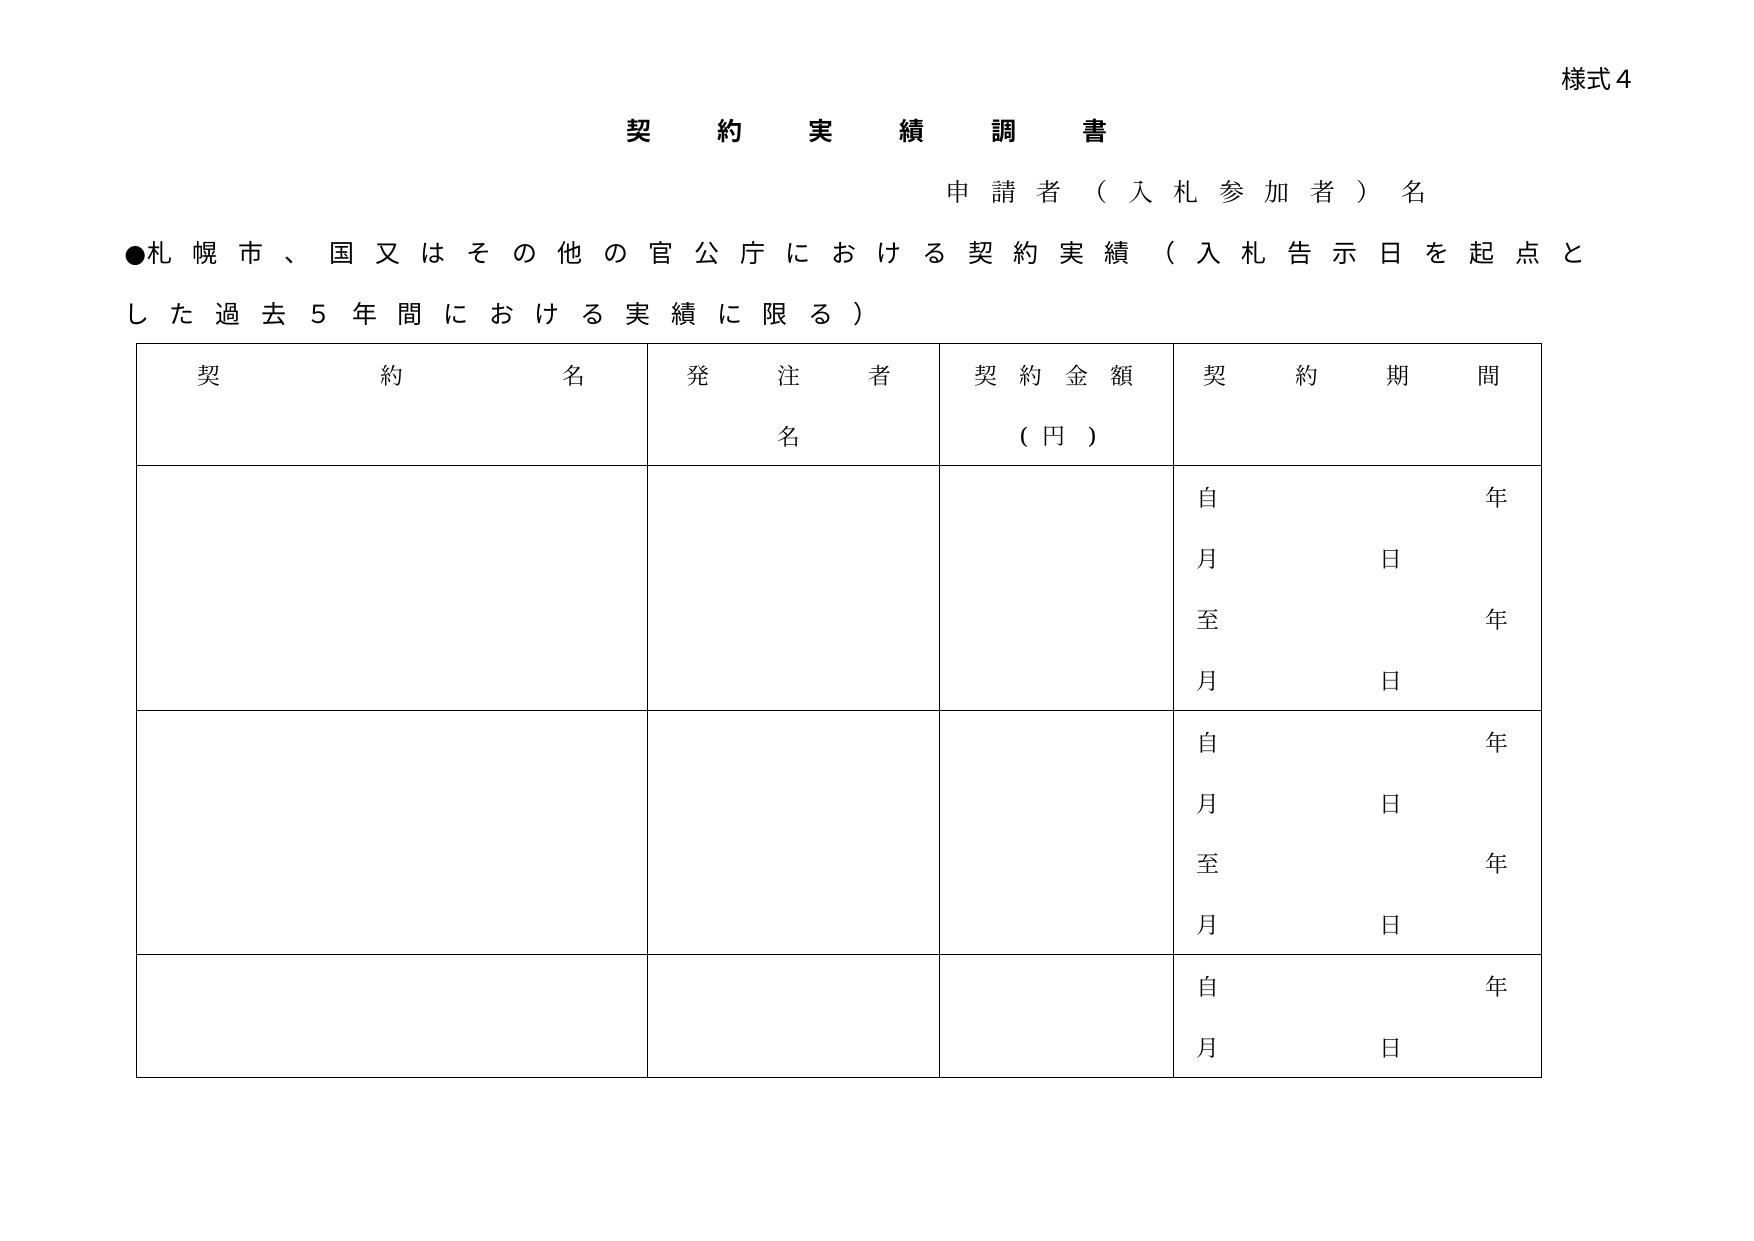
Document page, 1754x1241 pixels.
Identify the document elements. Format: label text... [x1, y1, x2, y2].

table_header 契 約 期 間 [1174, 344, 1541, 465]
table_header 発 注 者 名 [648, 344, 939, 465]
table_header 契 約 名 [137, 344, 647, 465]
table_cell 自 年 月 日 至 年 月 日 [1174, 955, 1541, 1077]
table_cell 自 年 月 日 至 年 月 日 [1174, 466, 1541, 710]
table_header 契約金額(円) [940, 344, 1173, 465]
table_cell [648, 466, 939, 710]
table_cell 自 年 月 日 至 年 月 日 [1174, 711, 1541, 954]
table_cell [648, 955, 939, 1077]
text ●札幌市、国又はその他の官公庁における契約実績（入札告示日を起点とした過去５年間における実績に限る） [124, 221, 1630, 343]
table_cell [137, 711, 647, 954]
table_cell [137, 466, 647, 710]
table_cell [940, 466, 1173, 710]
text 契 約 実 績 調 書 [124, 99, 1630, 160]
text 申請者（入札参加者）名 [124, 160, 1633, 221]
table_cell [137, 955, 647, 1077]
table_cell [940, 955, 1173, 1077]
table_cell [648, 711, 939, 954]
table_cell [940, 711, 1173, 954]
